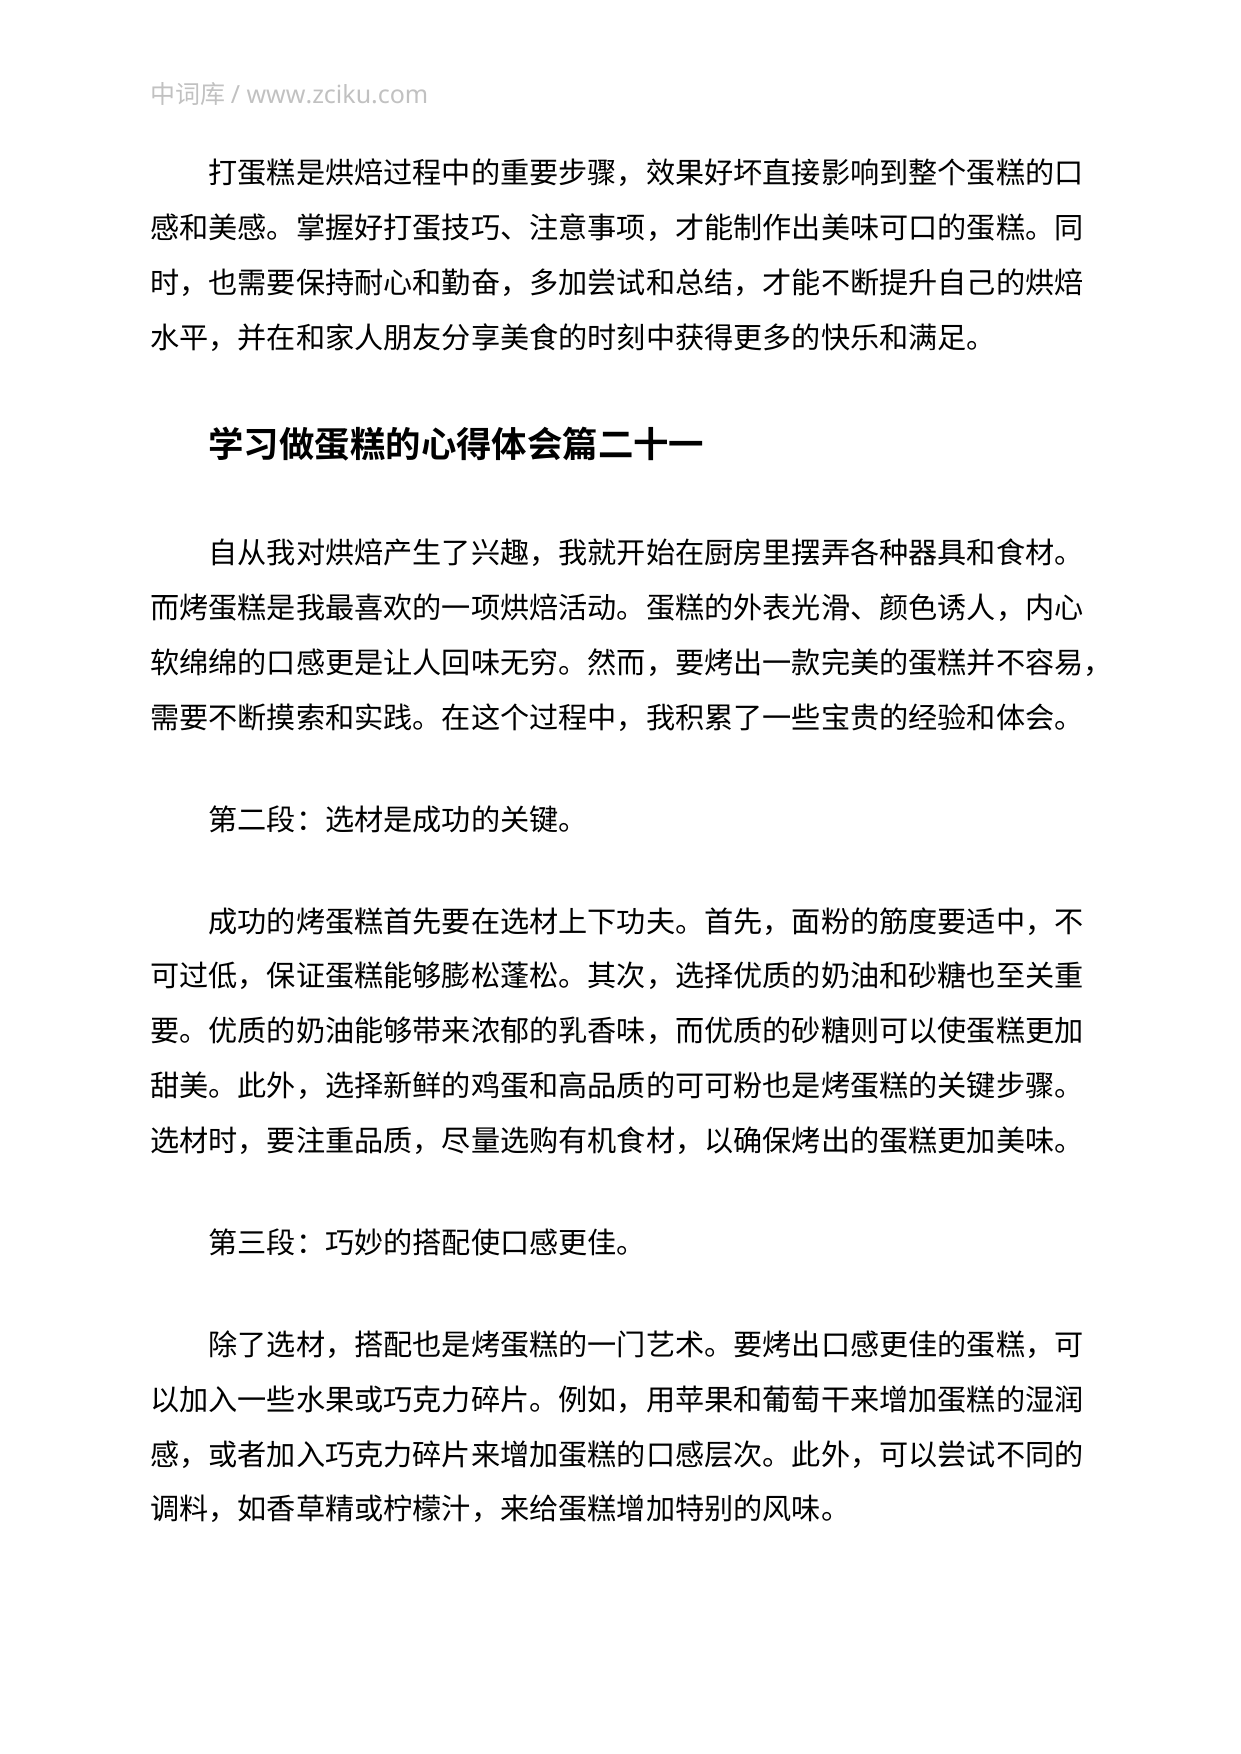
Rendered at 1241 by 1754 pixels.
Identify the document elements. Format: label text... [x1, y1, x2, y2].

text 自从我对烘焙产生了兴趣，我就开始在厨房里摆弄各种器具和食材。而烤蛋糕是我最喜欢的一项烘焙活动。蛋糕的外表光滑、颜色诱人，内心软绵绵的口感更是让人回味无穷。然而，要烤出一款完美的蛋糕并不容易，需要不断摸索和实践。在这个过程中，我积累了一些宝贵的经验和体会。 [150, 530, 1090, 737]
text 第三段：巧妙的搭配使口感更佳。 [150, 1219, 1090, 1262]
text 第二段：选材是成功的关键。 [150, 796, 1090, 839]
text 打蛋糕是烘焙过程中的重要步骤，效果好坏直接影响到整个蛋糕的口感和美感。掌握好打蛋技巧、注意事项，才能制作出美味可口的蛋糕。同时，也需要保持耐心和勤奋，多加尝试和总结，才能不断提升自己的烘焙水平，并在和家人朋友分享美食的时刻中获得更多的快乐和满足。 [150, 150, 1090, 357]
text 学习做蛋糕的心得体会篇二十一 [150, 416, 1090, 468]
text 除了选材，搭配也是烤蛋糕的一门艺术。要烤出口感更佳的蛋糕，可以加入一些水果或巧克力碎片。例如，用苹果和葡萄干来增加蛋糕的湿润感，或者加入巧克力碎片来增加蛋糕的口感层次。此外，可以尝试不同的调料，如香草精或柠檬汁，来给蛋糕增加特别的风味。 [150, 1321, 1090, 1528]
text 成功的烤蛋糕首先要在选材上下功夫。首先，面粉的筋度要适中，不可过低，保证蛋糕能够膨松蓬松。其次，选择优质的奶油和砂糖也至关重要。优质的奶油能够带来浓郁的乳香味，而优质的砂糖则可以使蛋糕更加甜美。此外，选择新鲜的鸡蛋和高品质的可可粉也是烤蛋糕的关键步骤。选材时，要注重品质，尽量选购有机食材，以确保烤出的蛋糕更加美味。 [150, 898, 1090, 1160]
